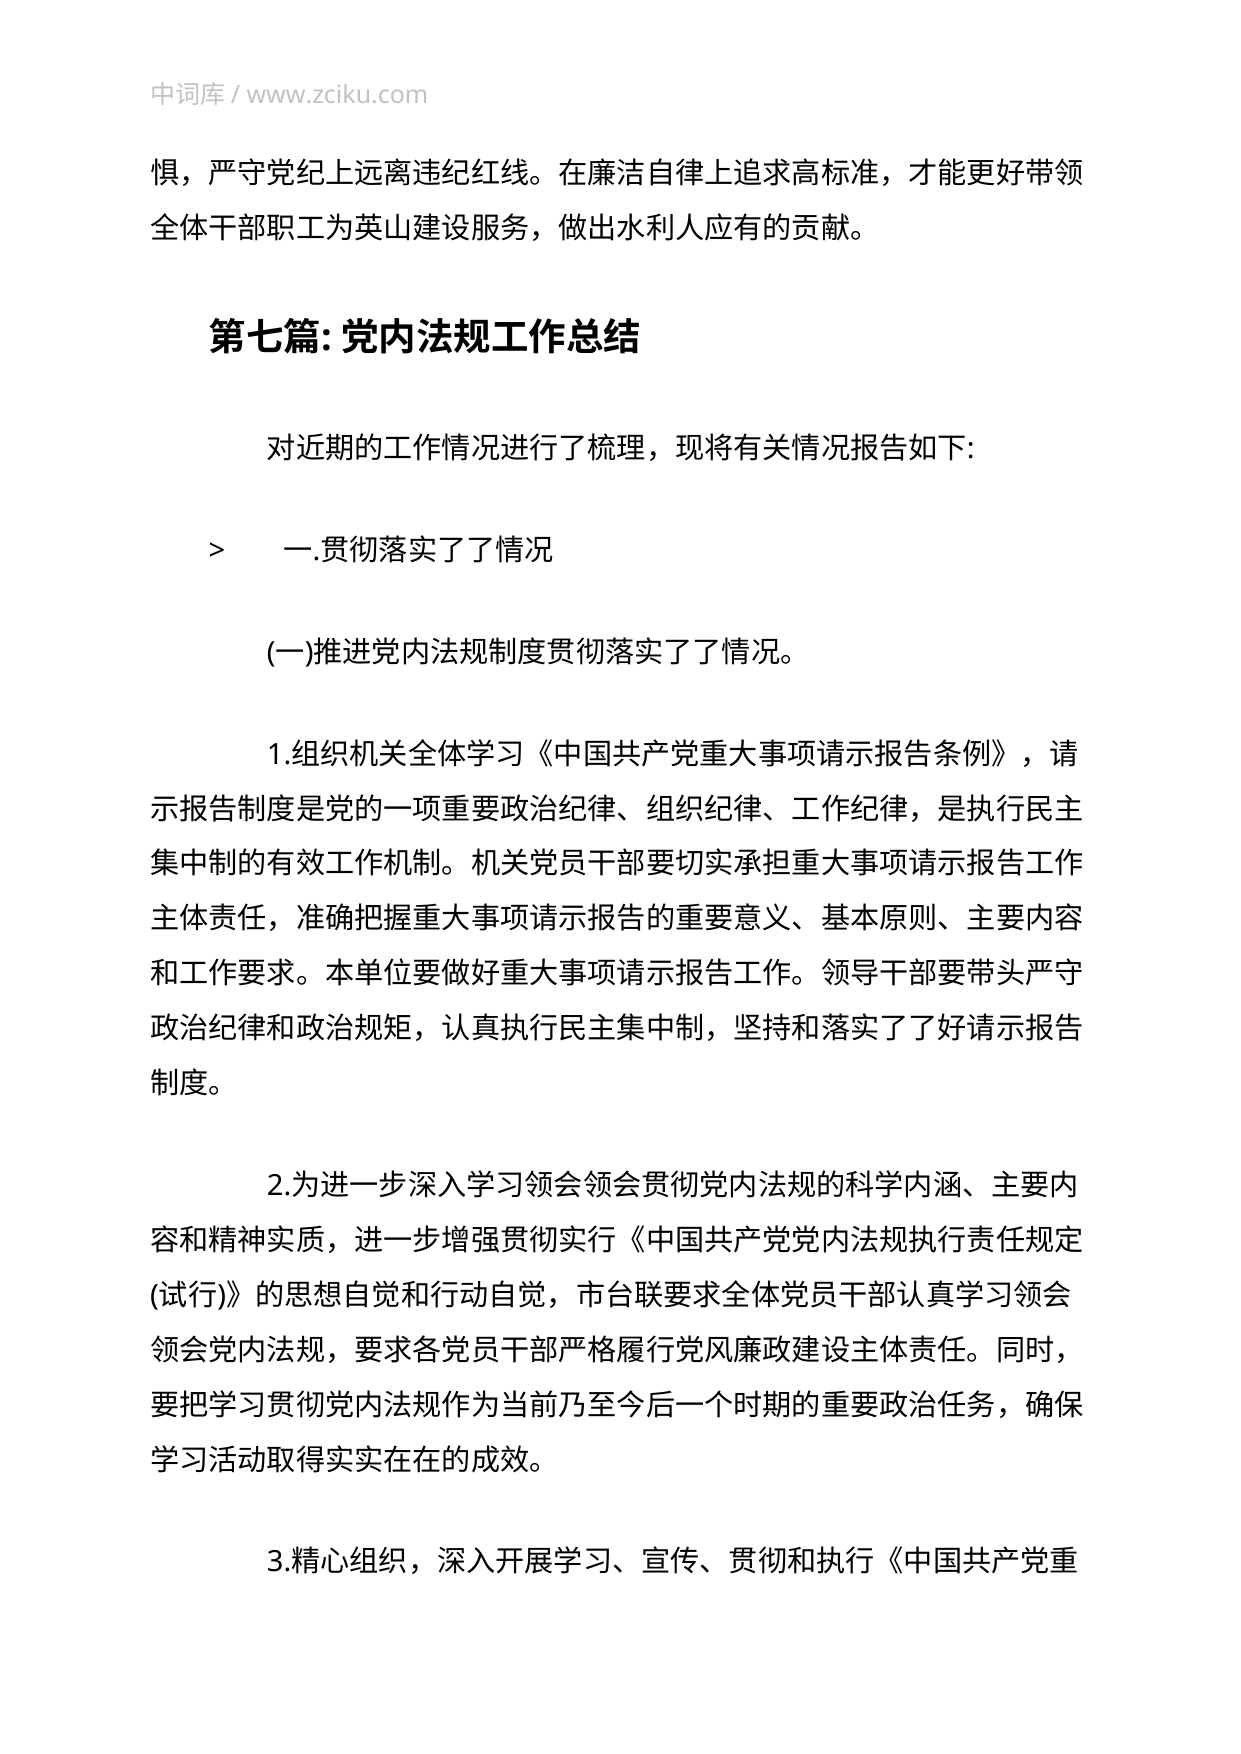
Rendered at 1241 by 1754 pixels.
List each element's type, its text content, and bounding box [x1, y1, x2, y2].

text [150, 150, 1090, 247]
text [150, 1538, 1090, 1580]
text 对近期的工作情况进行了梳理，现将有关情况报告如下: [150, 424, 1090, 467]
text > 一.贯彻落实了了情况 [150, 526, 1090, 569]
text 第七篇: 党内法规工作总结 [150, 307, 1090, 361]
text (一)推进党内法规制度贯彻落实了了情况。 [150, 628, 1090, 671]
text 1.组织机关全体学习《中国共产党重大事项请示报告条例》，请示报告制度是党的一项重要政治纪律、组织纪律、工作纪律，是执行民主集中制的有效工作机制。机关党员干部要切实承担重大事项请示报告工作主体责任，准确把握重大事项请示报告的重要意义、基本原则、主要内容和工作要求。本单位要做好重大事项请示报告工作。领导干部要带头严守政治纪律和政治规矩，认真执行民主集中制，坚持和落实了了好请示报告制度。 [150, 730, 1090, 1102]
text 2.为进一步深入学习领会领会贯彻党内法规的科学内涵、主要内容和精神实质，进一步增强贯彻实行《中国共产党党内法规执行责任规定(试行)》的思想自觉和行动自觉，市台联要求全体党员干部认真学习领会领会党内法规，要求各党员干部严格履行党风廉政建设主体责任。同时，要把学习贯彻党内法规作为当前乃至今后一个时期的重要政治任务，确保学习活动取得实实在在的成效。 [150, 1161, 1090, 1478]
